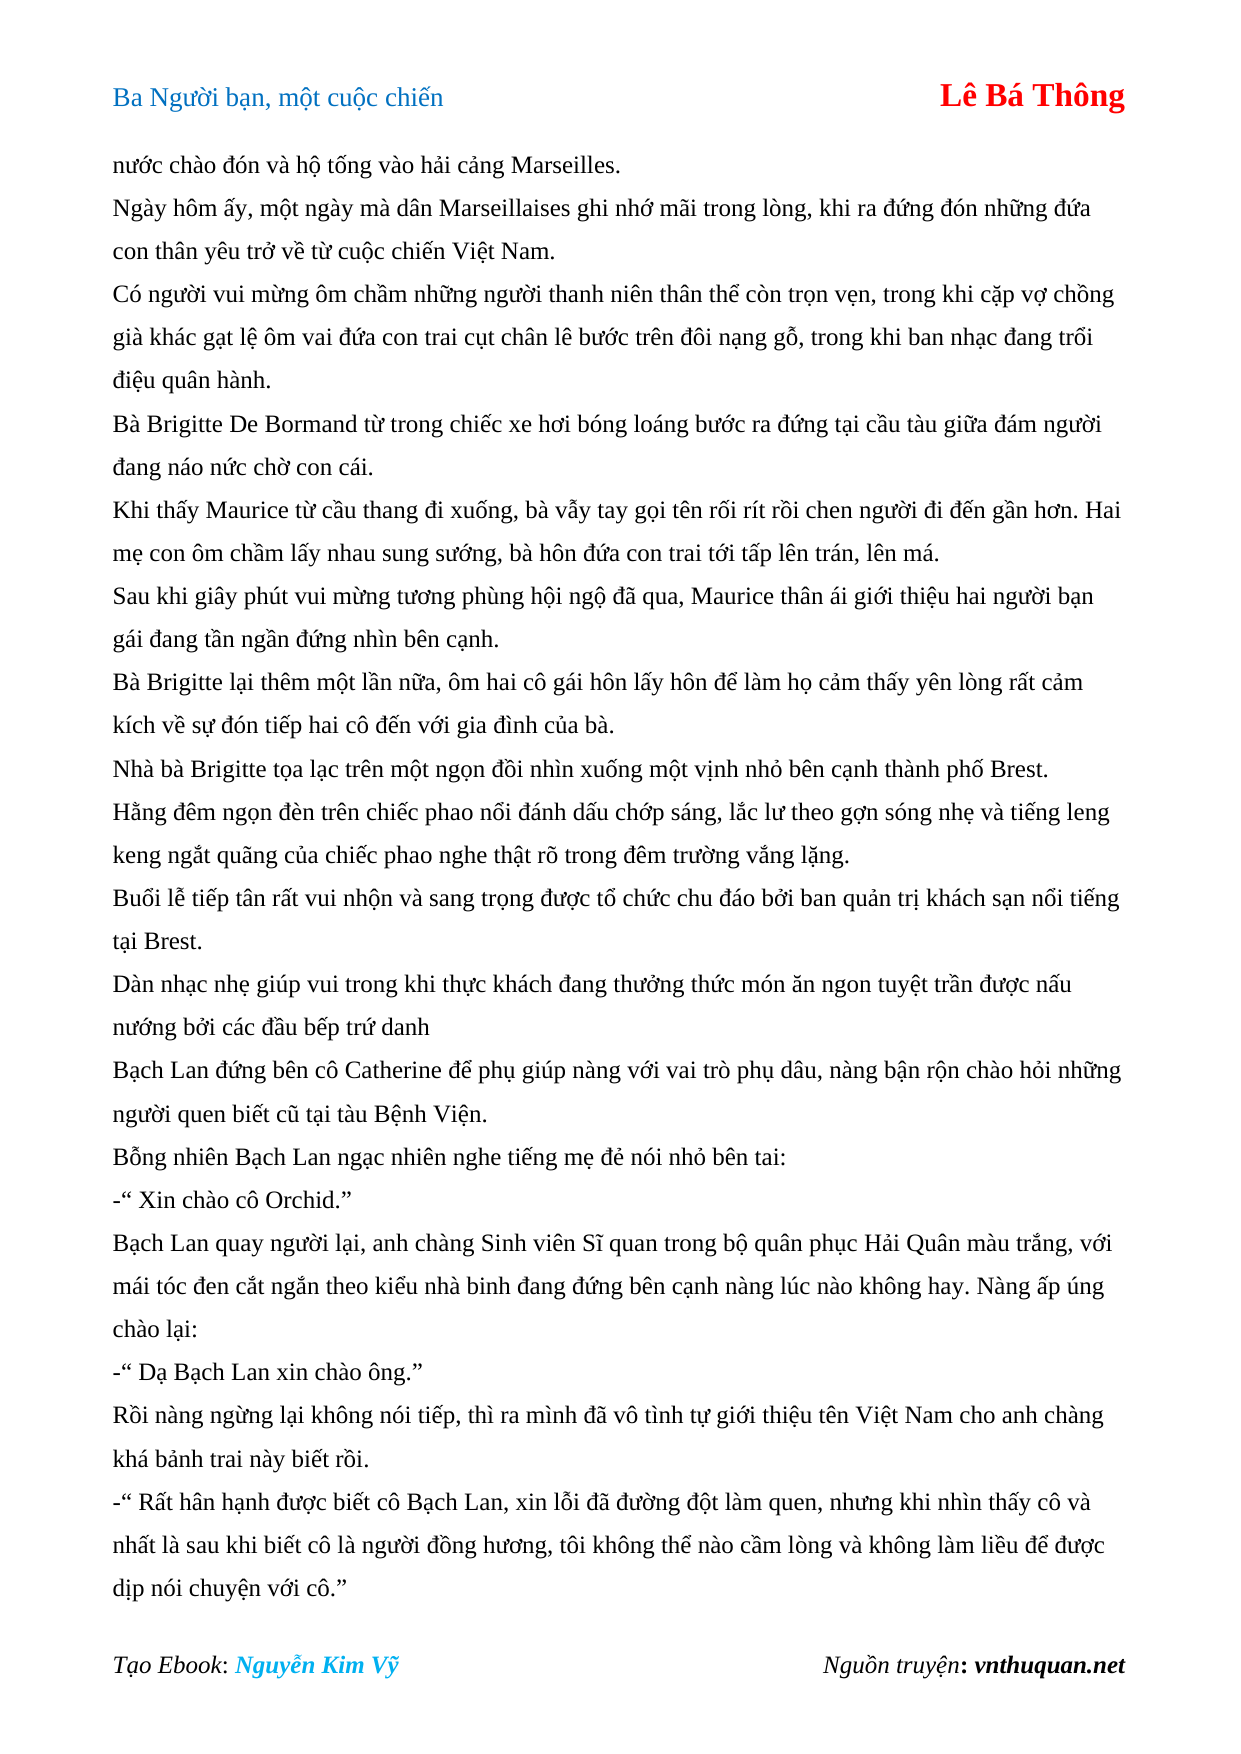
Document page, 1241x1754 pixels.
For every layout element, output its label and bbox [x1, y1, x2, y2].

text [112, 150, 1128, 1602]
